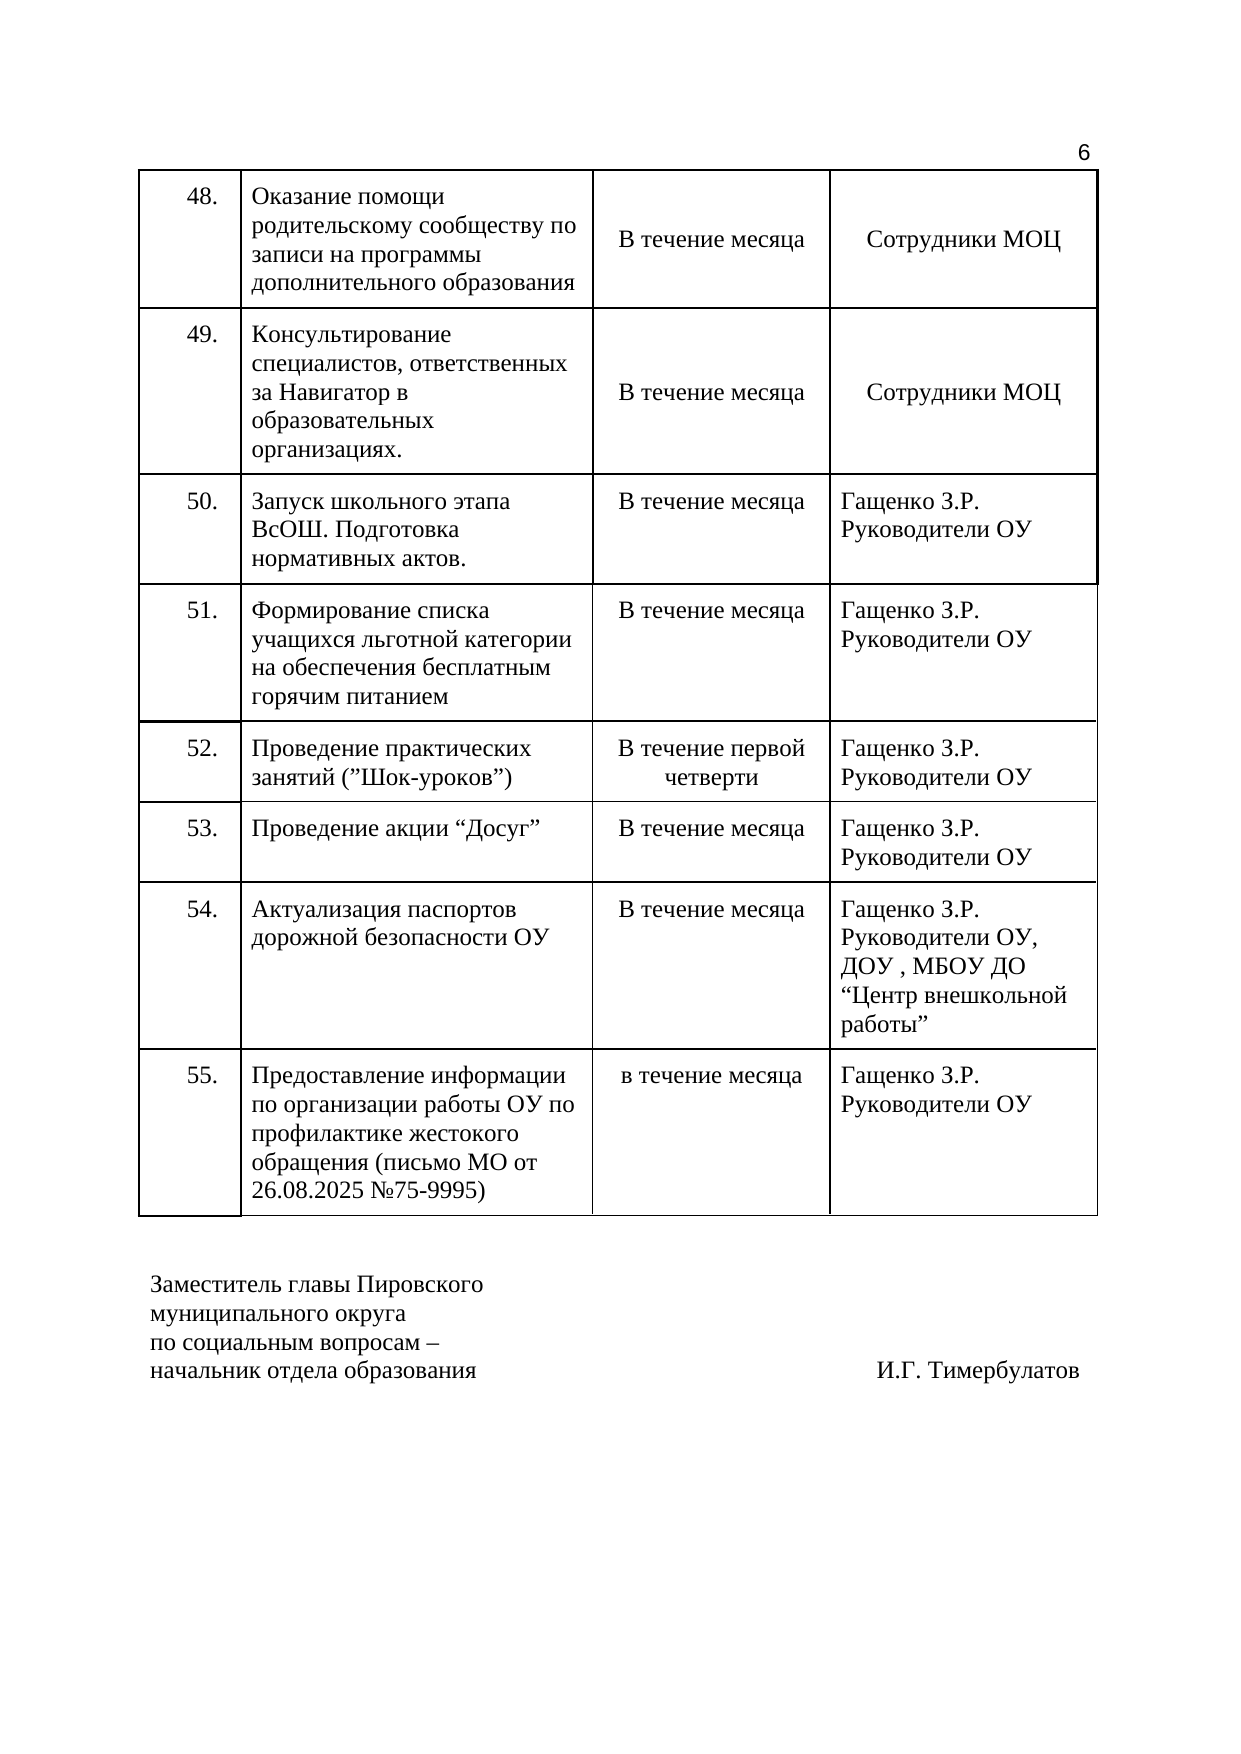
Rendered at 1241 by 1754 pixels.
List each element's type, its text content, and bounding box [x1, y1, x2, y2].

text Заместитель главы Пировского [150, 1269, 1090, 1298]
table_cell В течение месяца [593, 883, 829, 1048]
table_cell Сотрудники МОЦ [831, 309, 1096, 473]
table_cell [140, 309, 240, 473]
table_cell в течение месяца [593, 1050, 829, 1214]
table_cell В течение первой четверти [593, 722, 829, 801]
table_cell В течение месяца [593, 585, 829, 720]
table_cell Проведение акции “Досуг” [242, 802, 592, 881]
table_cell В течение месяца [593, 802, 829, 881]
table_cell [140, 883, 240, 1048]
table_cell Гащенко З.Р. Руководители ОУ [831, 1048, 1097, 1214]
table_cell Гащенко З.Р. Руководители ОУ [831, 720, 1097, 801]
table_cell Проведение практических занятий (”Шок-уроков”) [242, 722, 592, 801]
table_cell Гащенко З.Р. Руководители ОУ [831, 475, 1096, 582]
table_cell [140, 1050, 240, 1214]
table_cell Сотрудники МОЦ [831, 171, 1096, 307]
table_cell В течение месяца [594, 475, 829, 582]
table_cell В течение месяца [594, 309, 829, 473]
table_cell Консультирование специалистов, ответственных за Навигатор в образовательных организациях. [242, 309, 592, 473]
text начальник отдела образования И.Г. Тимербулатов [150, 1356, 1090, 1384]
table_cell Гащенко З.Р. Руководители ОУ, ДОУ , МБОУ ДО “Центр внешкольной работы” [831, 881, 1097, 1048]
text муниципального округа [150, 1298, 1090, 1327]
table_cell [140, 475, 240, 582]
text по социальным вопросам – [150, 1327, 1090, 1356]
table_cell Гащенко З.Р. Руководители ОУ [831, 801, 1097, 881]
table_cell Формирование списка учащихся льготной категории на обеспечения бесплатным горячим питанием [242, 585, 592, 720]
table_cell [140, 171, 240, 307]
table_cell [140, 803, 240, 881]
table_cell [140, 723, 240, 801]
table_cell [140, 585, 240, 720]
table_cell Запуск школьного этапа ВсОШ. Подготовка нормативных актов. [242, 475, 592, 582]
table_cell Актуализация паспортов дорожной безопасности ОУ [242, 883, 592, 1048]
table_cell В течение месяца [594, 171, 829, 307]
table_cell Оказание помощи родительскому сообществу по записи на программы дополнительного образования [242, 171, 592, 307]
table_cell Предоставление информации по организации работы ОУ по профилактике жестокого обращения (письмо МО от 26.08.2025 №75-9995) [242, 1050, 592, 1214]
table_cell Гащенко З.Р. Руководители ОУ [831, 585, 1097, 720]
